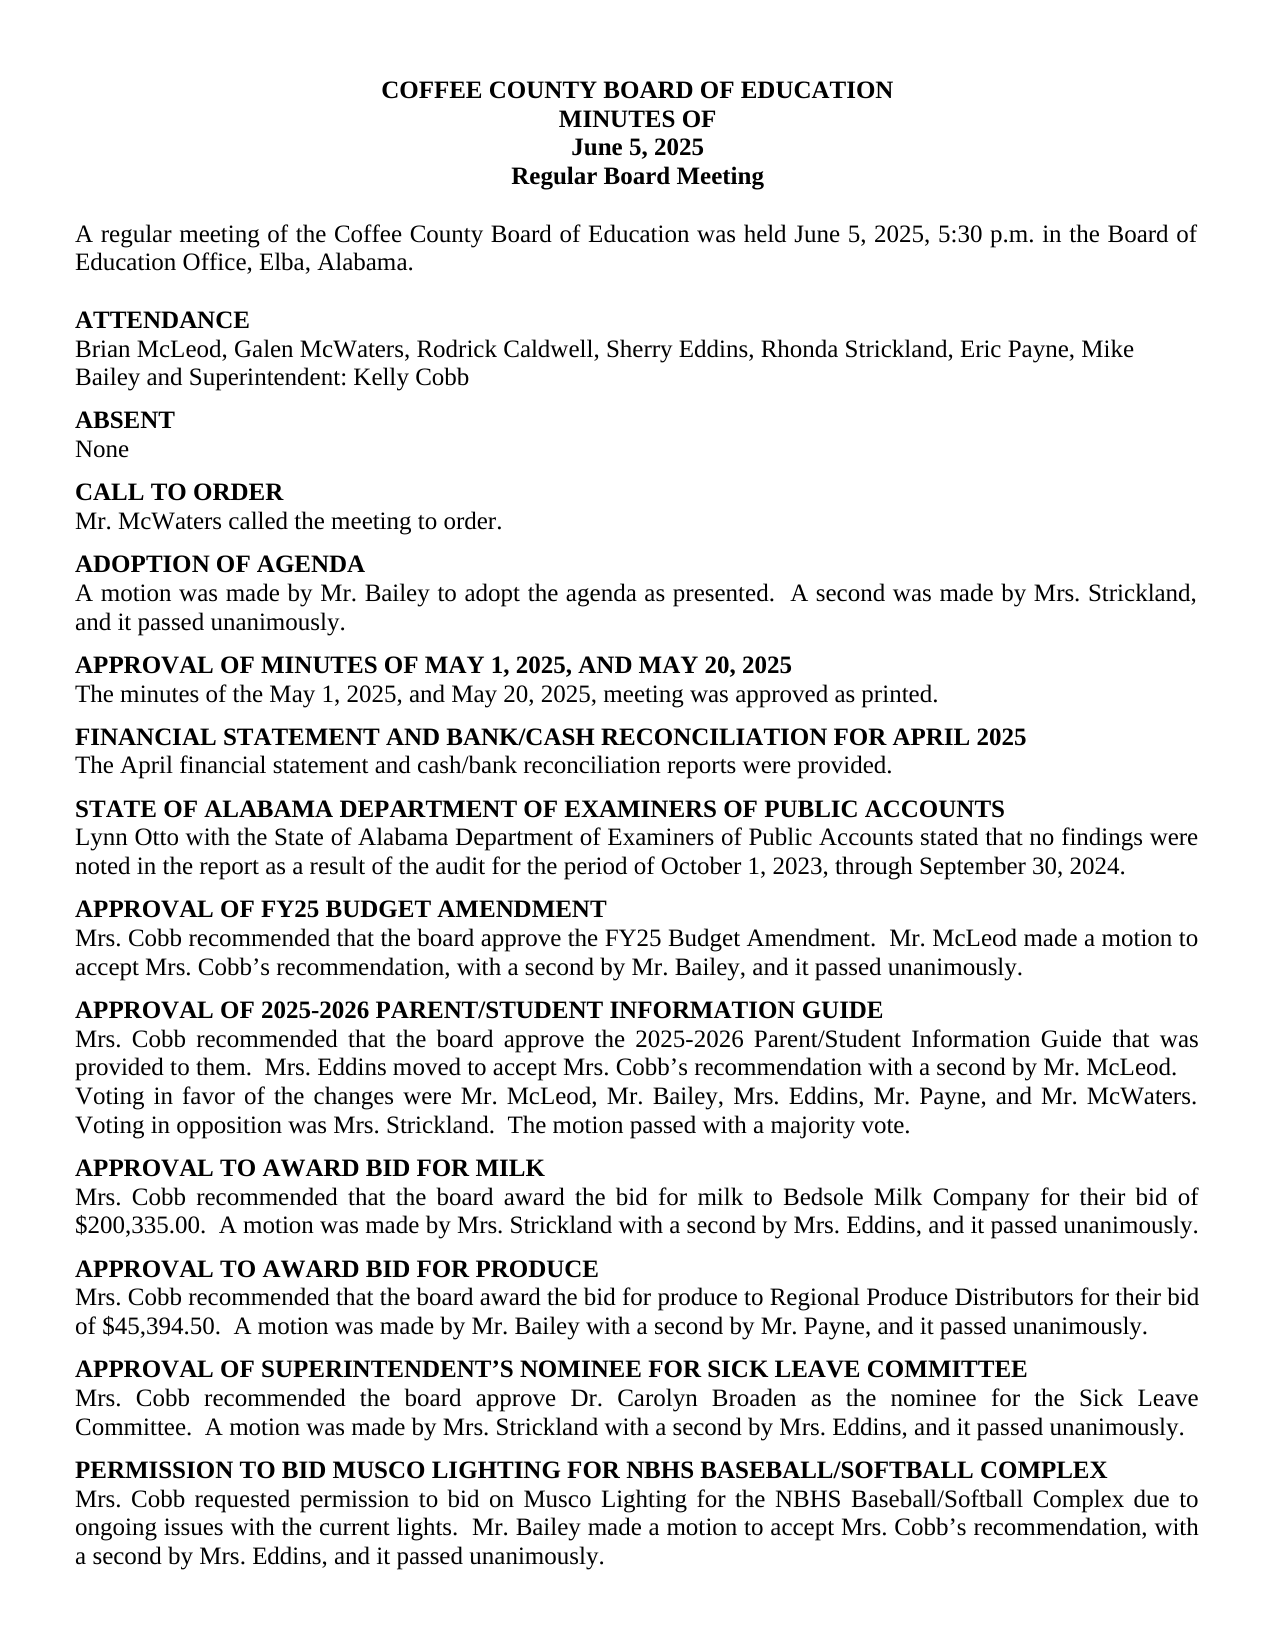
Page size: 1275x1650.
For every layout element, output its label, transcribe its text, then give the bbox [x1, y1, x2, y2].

text ADOPTION OF AGENDA [75, 549, 1200, 578]
text A regular meeting of the Coffee County Board of Education was held June 5, 2025, 5:30 p.m. in the Board of Education Office, Elba, Alabama. [75, 219, 1200, 276]
text Mrs. Cobb requested permission to bid on Musco Lighting for the NBHS Baseball/Softball Complex due to ongoing issues with the current lights. Mr. Bailey made a motion to accept Mrs. Cobb’s recommendation, with a second by Mrs. Eddins, and it passed unanimously. [75, 1484, 1200, 1570]
text PERMISSION TO BID MUSCO LIGHTING FOR NBHS BASEBALL/SOFTBALL COMPLEX [75, 1455, 1200, 1484]
subtitle Brian McLeod, Galen McWaters, Rodrick Caldwell, Sherry Eddins, Rhonda Strickland, Eric Payne, Mike Bailey and Superintendent: Kelly Cobb [75, 334, 1200, 391]
text The minutes of the May 1, 2025, and May 20, 2025, meeting was approved as printed. [75, 679, 1200, 707]
text Regular Board Meeting [75, 161, 1200, 190]
text CALL TO ORDER [75, 477, 1200, 506]
text APPROVAL OF SUPERINTENDENT’S NOMINEE FOR SICK LEAVE COMMITTEE [75, 1354, 1200, 1383]
text APPROVAL OF MINUTES OF MAY 1, 2025, AND MAY 20, 2025 [75, 650, 1200, 679]
text Mrs. Cobb recommended the board approve Dr. Carolyn Broaden as the nominee for the Sick Leave Committee. A motion was made by Mrs. Strickland with a second by Mrs. Eddins, and it passed unanimously. [75, 1383, 1200, 1441]
subtitle ATTENDANCE [75, 305, 1200, 334]
text COFFEE COUNTY BOARD OF EDUCATION [75, 75, 1200, 104]
text Lynn Otto with the State of Alabama Department of Examiners of Public Accounts stated that no findings were noted in the report as a result of the audit for the period of October 1, 2023, through September 30, 2024. [75, 822, 1200, 880]
text Voting in favor of the changes were Mr. McLeod, Mr. Bailey, Mrs. Eddins, Mr. Payne, and Mr. McWaters. Voting in opposition was Mrs. Strickland. The motion passed with a majority vote. [75, 1081, 1200, 1139]
text The April financial statement and cash/bank reconciliation reports were provided. [75, 751, 1200, 779]
list Mrs. Cobb recommended that the board approve the FY25 Budget Amendment. Mr. McLeod made a motion to accept Mrs. Cobb’s recommendation, with a second by Mr. Bailey, and it passed unanimously. [75, 923, 1200, 981]
text APPROVAL OF FY25 BUDGET AMENDMENT [75, 894, 1200, 923]
subtitle ABSENT [75, 406, 1200, 434]
text STATE OF ALABAMA DEPARTMENT OF EXAMINERS OF PUBLIC ACCOUNTS [75, 794, 1200, 822]
text APPROVAL OF 2025-2026 PARENT/STUDENT INFORMATION GUIDE [75, 995, 1200, 1024]
text APPROVAL TO AWARD BID FOR PRODUCE [75, 1254, 1200, 1282]
text Mrs. Cobb recommended that the board award the bid for milk to Bedsole Milk Company for their bid of $200,335.00. A motion was made by Mrs. Strickland with a second by Mrs. Eddins, and it passed unanimously. [75, 1182, 1200, 1239]
text APPROVAL TO AWARD BID FOR MILK [75, 1153, 1200, 1182]
text Mrs. Cobb recommended that the board approve the 2025-2026 Parent/Student Information Guide that was provided to them. Mrs. Eddins moved to accept Mrs. Cobb’s recommendation with a second by Mr. McLeod. [75, 1024, 1200, 1081]
text MINUTES OF [75, 104, 1200, 132]
text Mrs. Cobb recommended that the board award the bid for produce to Regional Produce Distributors for their bid of $45,394.50. A motion was made by Mr. Bailey with a second by Mr. Payne, and it passed unanimously. [75, 1282, 1200, 1340]
text FINANCIAL STATEMENT AND BANK/CASH RECONCILIATION FOR APRIL 2025 [75, 722, 1200, 751]
text June 5, 2025 [75, 132, 1200, 161]
text None [75, 434, 1200, 463]
text A motion was made by Mr. Bailey to adopt the agenda as presented. A second was made by Mrs. Strickland, and it passed unanimously. [75, 578, 1200, 636]
text Mr. McWaters called the meeting to order. [75, 506, 1200, 535]
